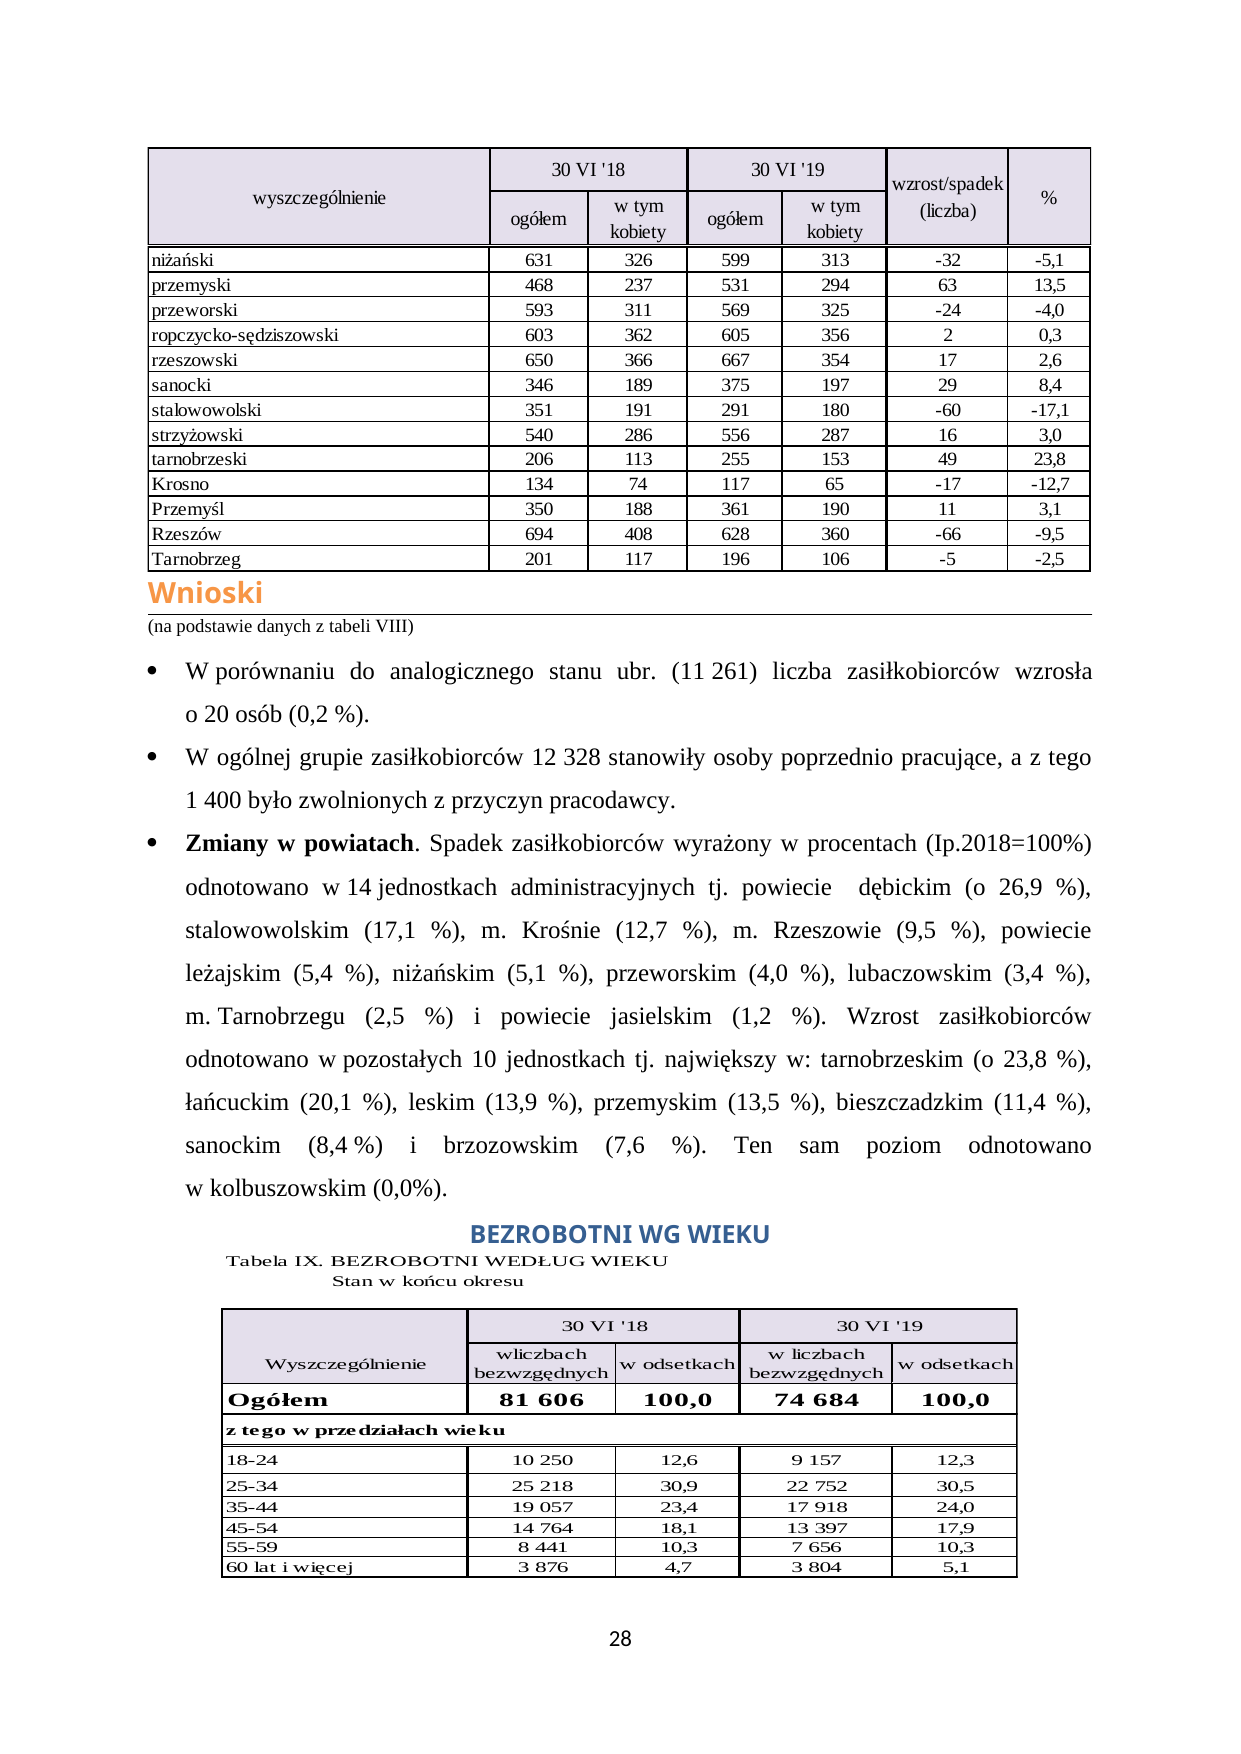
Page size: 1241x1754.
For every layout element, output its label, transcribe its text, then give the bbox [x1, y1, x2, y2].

text (na podstawie danych z tabeli VIII) [148, 615, 1092, 637]
list W ogólnej grupie zasiłkobiorców 12 328 stanowiły osoby poprzednio pracujące, a z tego 1 400 było zwolnionych z przyczyn pracodawcy. [148, 742, 1092, 814]
list W porównaniu do analogicznego stanu ubr. (11 261) liczba zasiłkobiorców wzrosła o 20 osób (0,2 %). [148, 656, 1092, 728]
subtitle Bezrobotni wg wieku [148, 1217, 1092, 1251]
list Zmiany w powiatach. Spadek zasiłkobiorców wyrażony w procentach (Ip.2018=100%) odnotowano w 14 jednostkach administracyjnych tj. powiecie dębickim (o 26,9 %), stalowowolskim (17,1 %), m. Krośnie (12,7 %), m. Rzeszowie (9,5 %), powiecie leżajskim (5,4 %), niżańskim (5,1 %), przeworskim (4,0 %), lubaczowskim (3,4 %), m. Tarnobrzegu (2,5 %) i powiecie jasielskim (1,2 %). Wzrost zasiłkobiorców odnotowano w pozostałych 10 jednostkach tj. największy w: tarnobrzeskim (o 23,8 %), łańcuckim (20,1 %), leskim (13,9 %), przemyskim (13,5 %), bieszczadzkim (11,4 %), sanockim (8,4 %) i brzozowskim (7,6 %). Ten sam poziom odnotowano w kolbuszowskim (0,0%). [148, 828, 1092, 1202]
text Wnioski [148, 572, 1092, 614]
